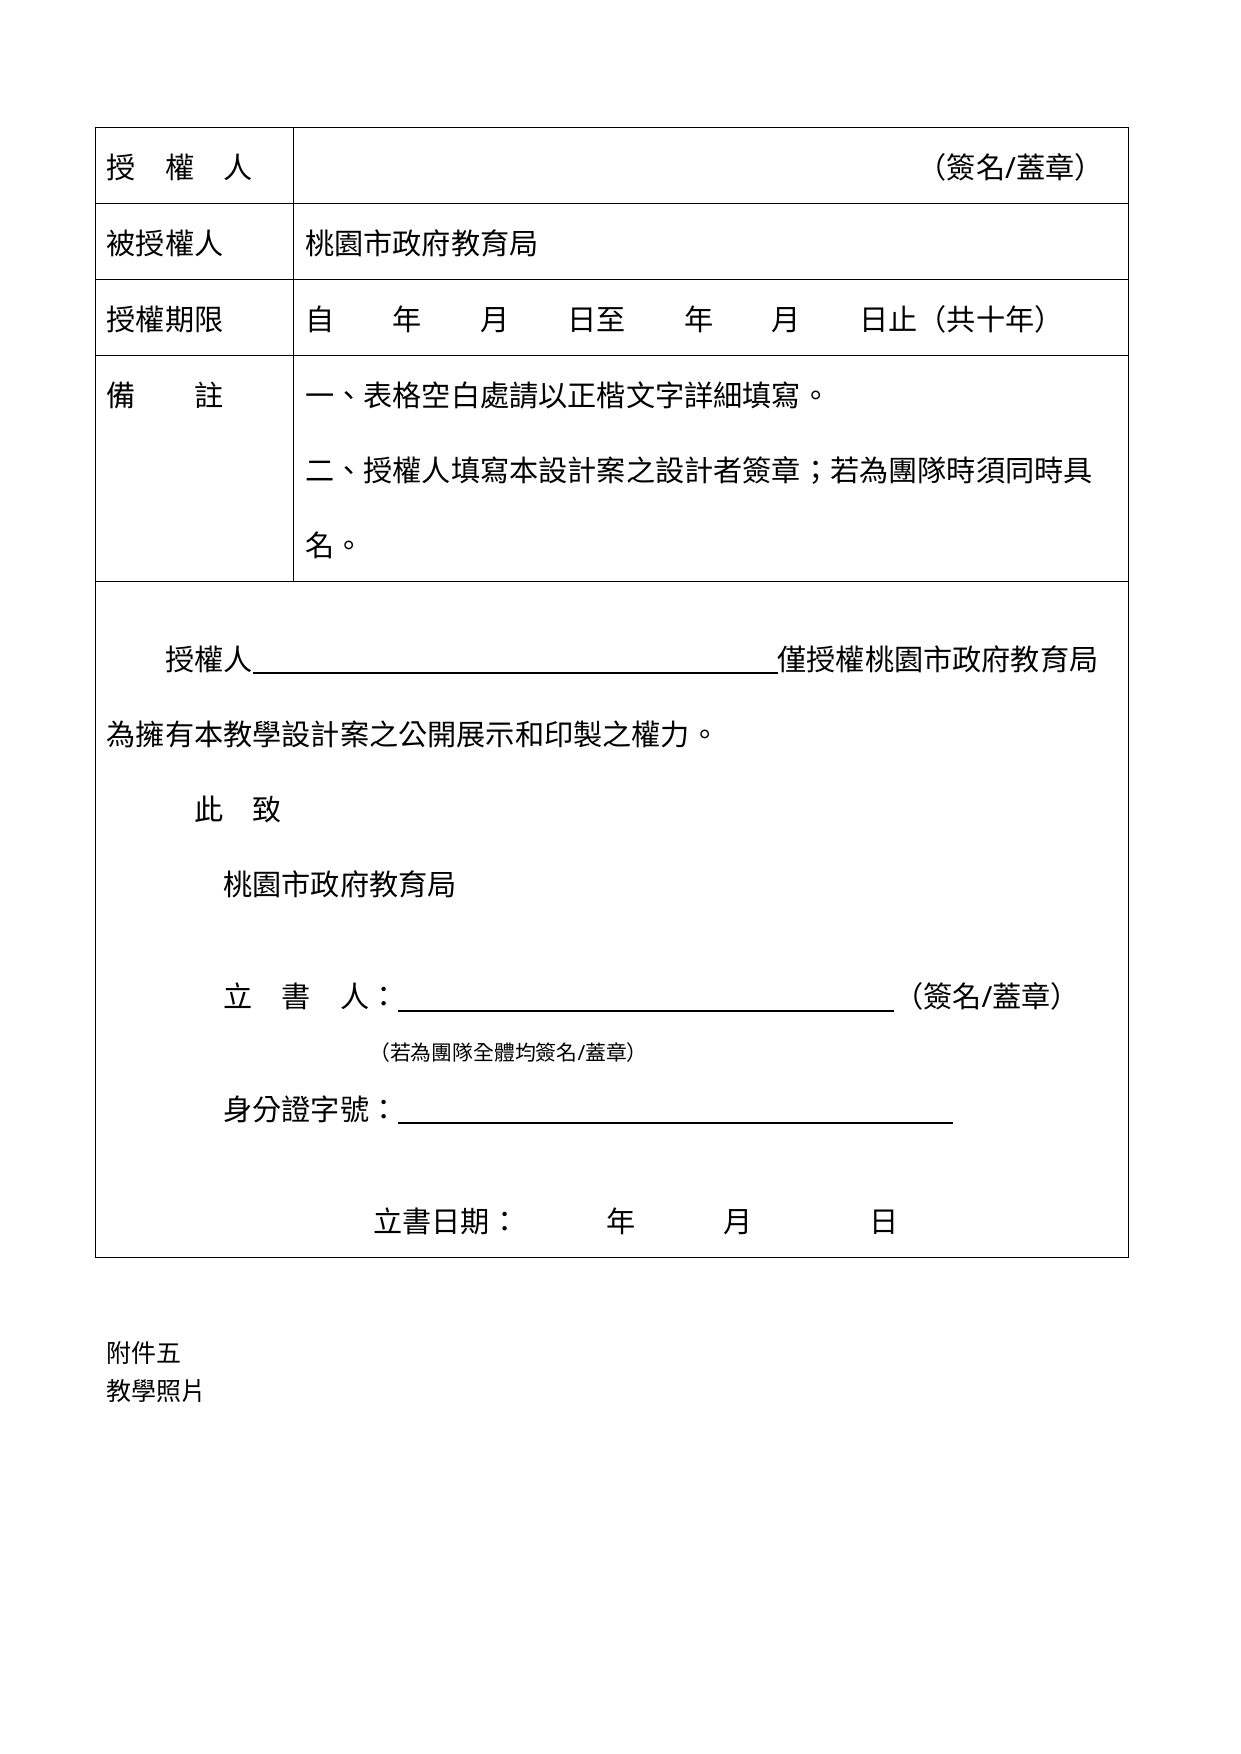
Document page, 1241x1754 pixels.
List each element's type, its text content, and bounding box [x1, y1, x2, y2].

table_cell 授權人 僅授權桃園市政府教育局為擁有本教學設計案之公開展示和印製之權力。 此 致 桃園市政府教育局 立 書 人： （簽名/蓋章） （若為團隊全體均簽名/蓋章） 身分證字號： 立書日期： 年 月 日 [96, 582, 1128, 1257]
text 教學照片 [106, 1371, 1134, 1408]
table_cell （簽名/蓋章） [294, 128, 1128, 203]
table_cell 桃園市政府教育局 [294, 204, 1128, 279]
table_cell 被授權人 [96, 204, 293, 279]
table_cell 備 註 [96, 356, 293, 581]
text 附件五 [106, 1333, 1134, 1371]
table_cell 自 年 月 日至 年 月 日止（共十年） [294, 280, 1128, 355]
table_cell 一、表格空白處請以正楷文字詳細填寫。 二、授權人填寫本設計案之設計者簽章；若為團隊時須同時具名。 [294, 356, 1128, 581]
table_cell 授權期限 [96, 280, 293, 355]
table_cell 授 權 人 [96, 128, 293, 203]
